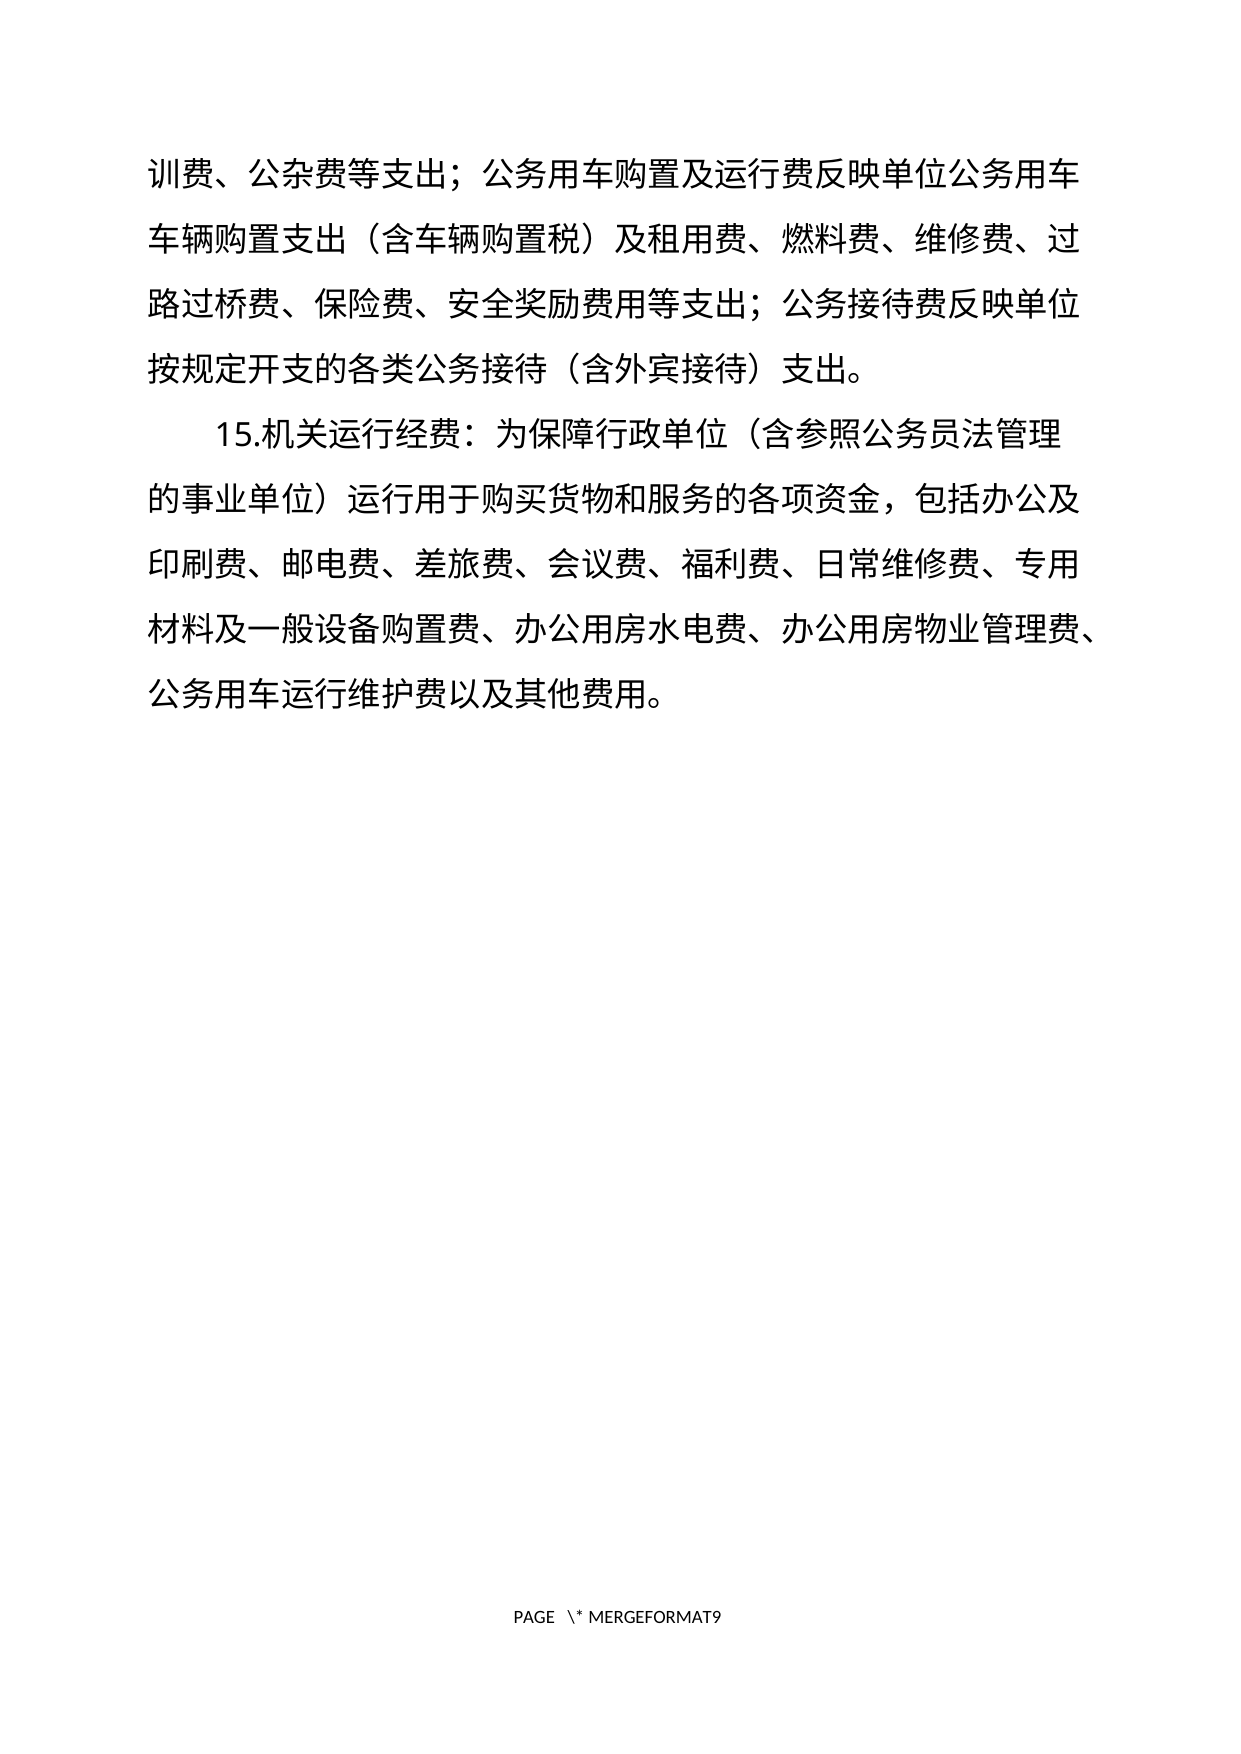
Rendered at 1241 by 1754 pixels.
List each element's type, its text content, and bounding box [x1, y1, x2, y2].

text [148, 139, 1087, 399]
text 15.机关运行经费：为保障行政单位（含参照公务员法管理的事业单位）运行用于购买货物和服务的各项资金，包括办公及印刷费、邮电费、差旅费、会议费、福利费、日常维修费、专用材料及一般设备购置费、办公用房水电费、办公用房物业管理费、公务用车运行维护费以及其他费用。 [148, 399, 1087, 724]
